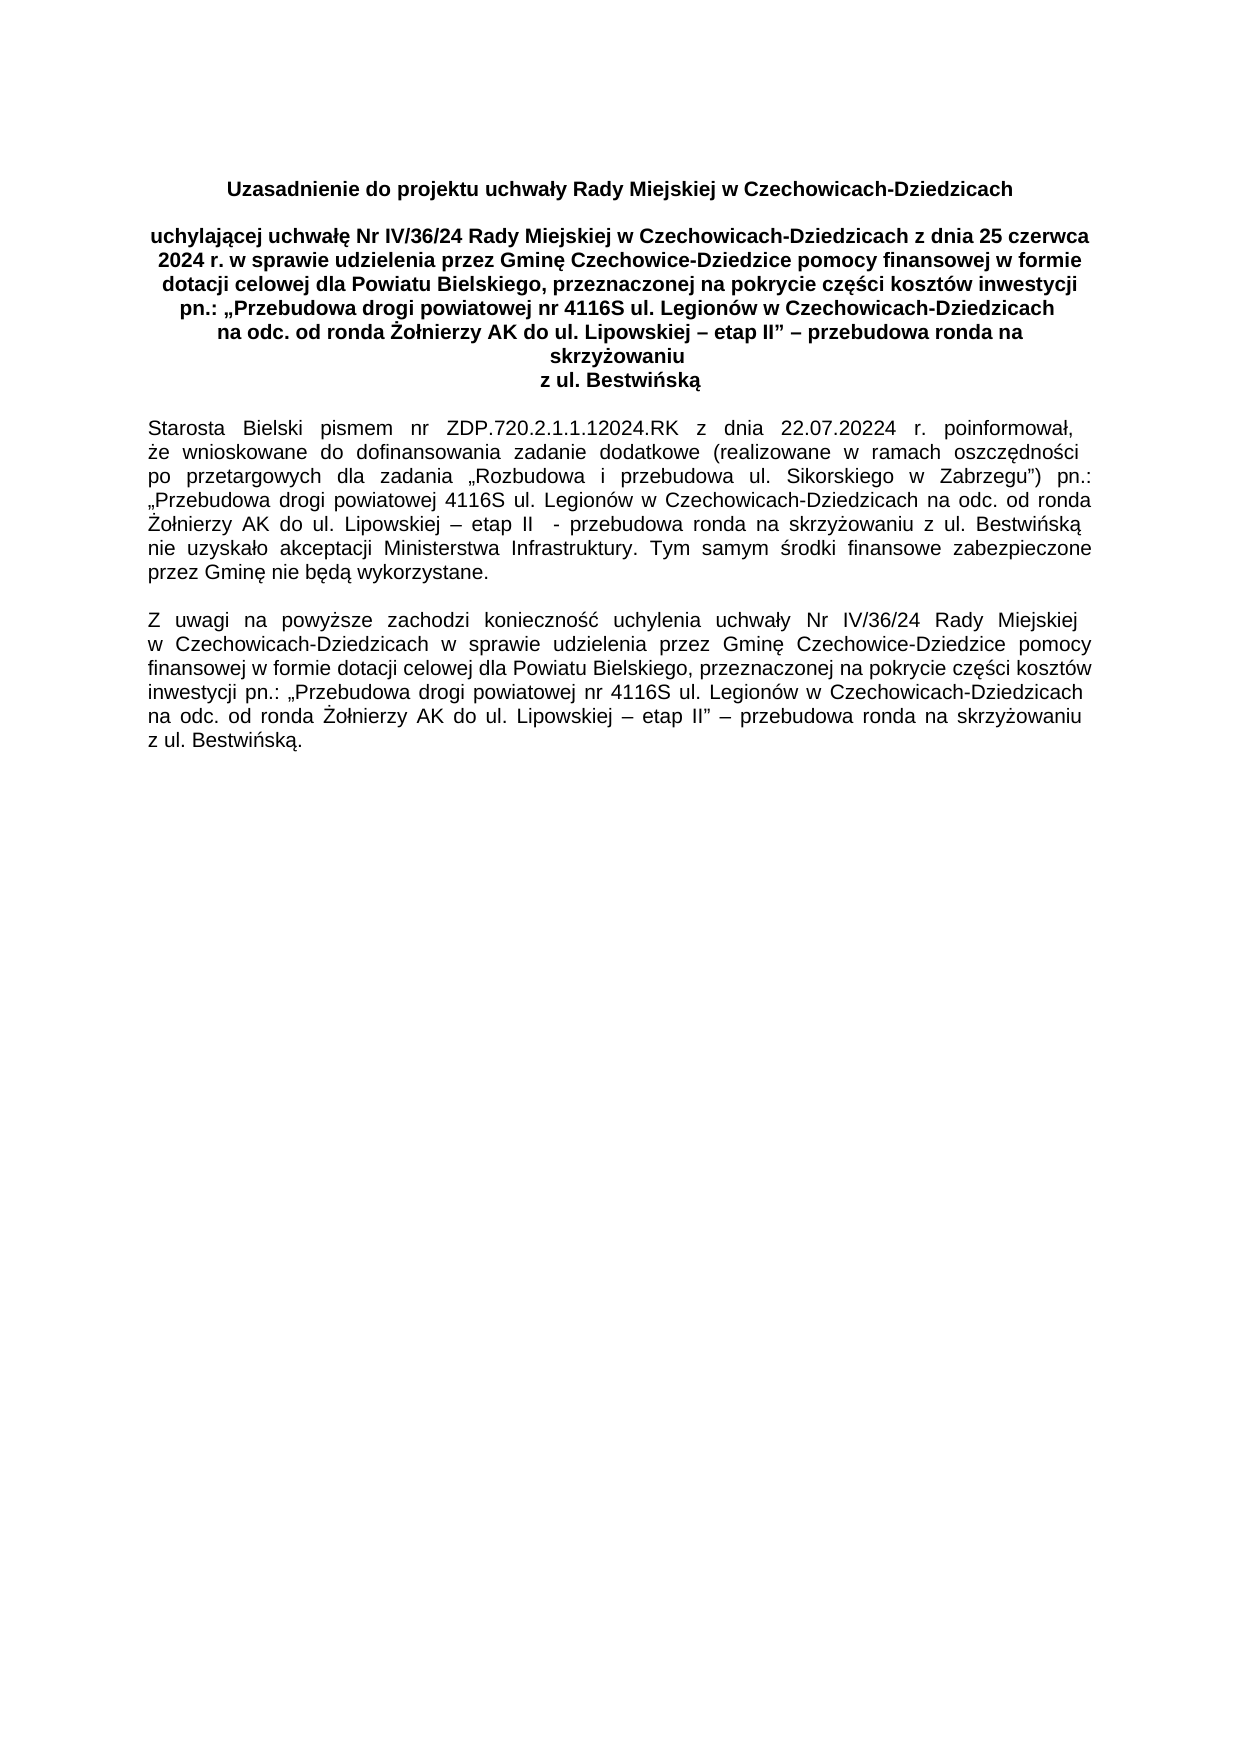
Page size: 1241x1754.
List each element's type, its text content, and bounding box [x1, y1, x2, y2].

text Uzasadnienie do projektu uchwały Rady Miejskiej w Czechowicach-Dziedzicach [148, 176, 1093, 200]
text Z uwagi na powyższe zachodzi konieczność uchylenia uchwały Nr IV/36/24 Rady Miejskiej w Czechowicach-Dziedzicach w sprawie udzielenia przez Gminę Czechowice-Dziedzice pomocy finansowej w formie dotacji celowej dla Powiatu Bielskiego, przeznaczonej na pokrycie części kosztów inwestycji pn.: „Przebudowa drogi powiatowej nr 4116S ul. Legionów w Czechowicach-Dziedzicach na odc. od ronda Żołnierzy AK do ul. Lipowskiej – etap II” – przebudowa ronda na skrzyżowaniu z ul. Bestwińską. [148, 608, 1093, 751]
text Starosta Bielski pismem nr ZDP.720.2.1.1.12024.RK z dnia 22.07.20224 r. poinformował, że wnioskowane do dofinansowania zadanie dodatkowe (realizowane w ramach oszczędności po przetargowych dla zadania „Rozbudowa i przebudowa ul. Sikorskiego w Zabrzegu”) pn.: „Przebudowa drogi powiatowej 4116S ul. Legionów w Czechowicach-Dziedzicach na odc. od ronda Żołnierzy AK do ul. Lipowskiej – etap II - przebudowa ronda na skrzyżowaniu z ul. Bestwińską nie uzyskało akceptacji Ministerstwa Infrastruktury. Tym samym środki finansowe zabezpieczone przez Gminę nie będą wykorzystane. [148, 416, 1093, 584]
text uchylającej uchwałę Nr IV/36/24 Rady Miejskiej w Czechowicach-Dziedzicach z dnia 25 czerwca 2024 r. w sprawie udzielenia przez Gminę Czechowice-Dziedzice pomocy finansowej w formie dotacji celowej dla Powiatu Bielskiego, przeznaczonej na pokrycie części kosztów inwestycji pn.: „Przebudowa drogi powiatowej nr 4116S ul. Legionów w Czechowicach-Dziedzicach na odc. od ronda Żołnierzy AK do ul. Lipowskiej – etap II” – przebudowa ronda na skrzyżowaniu z ul. Bestwińską [148, 224, 1093, 392]
